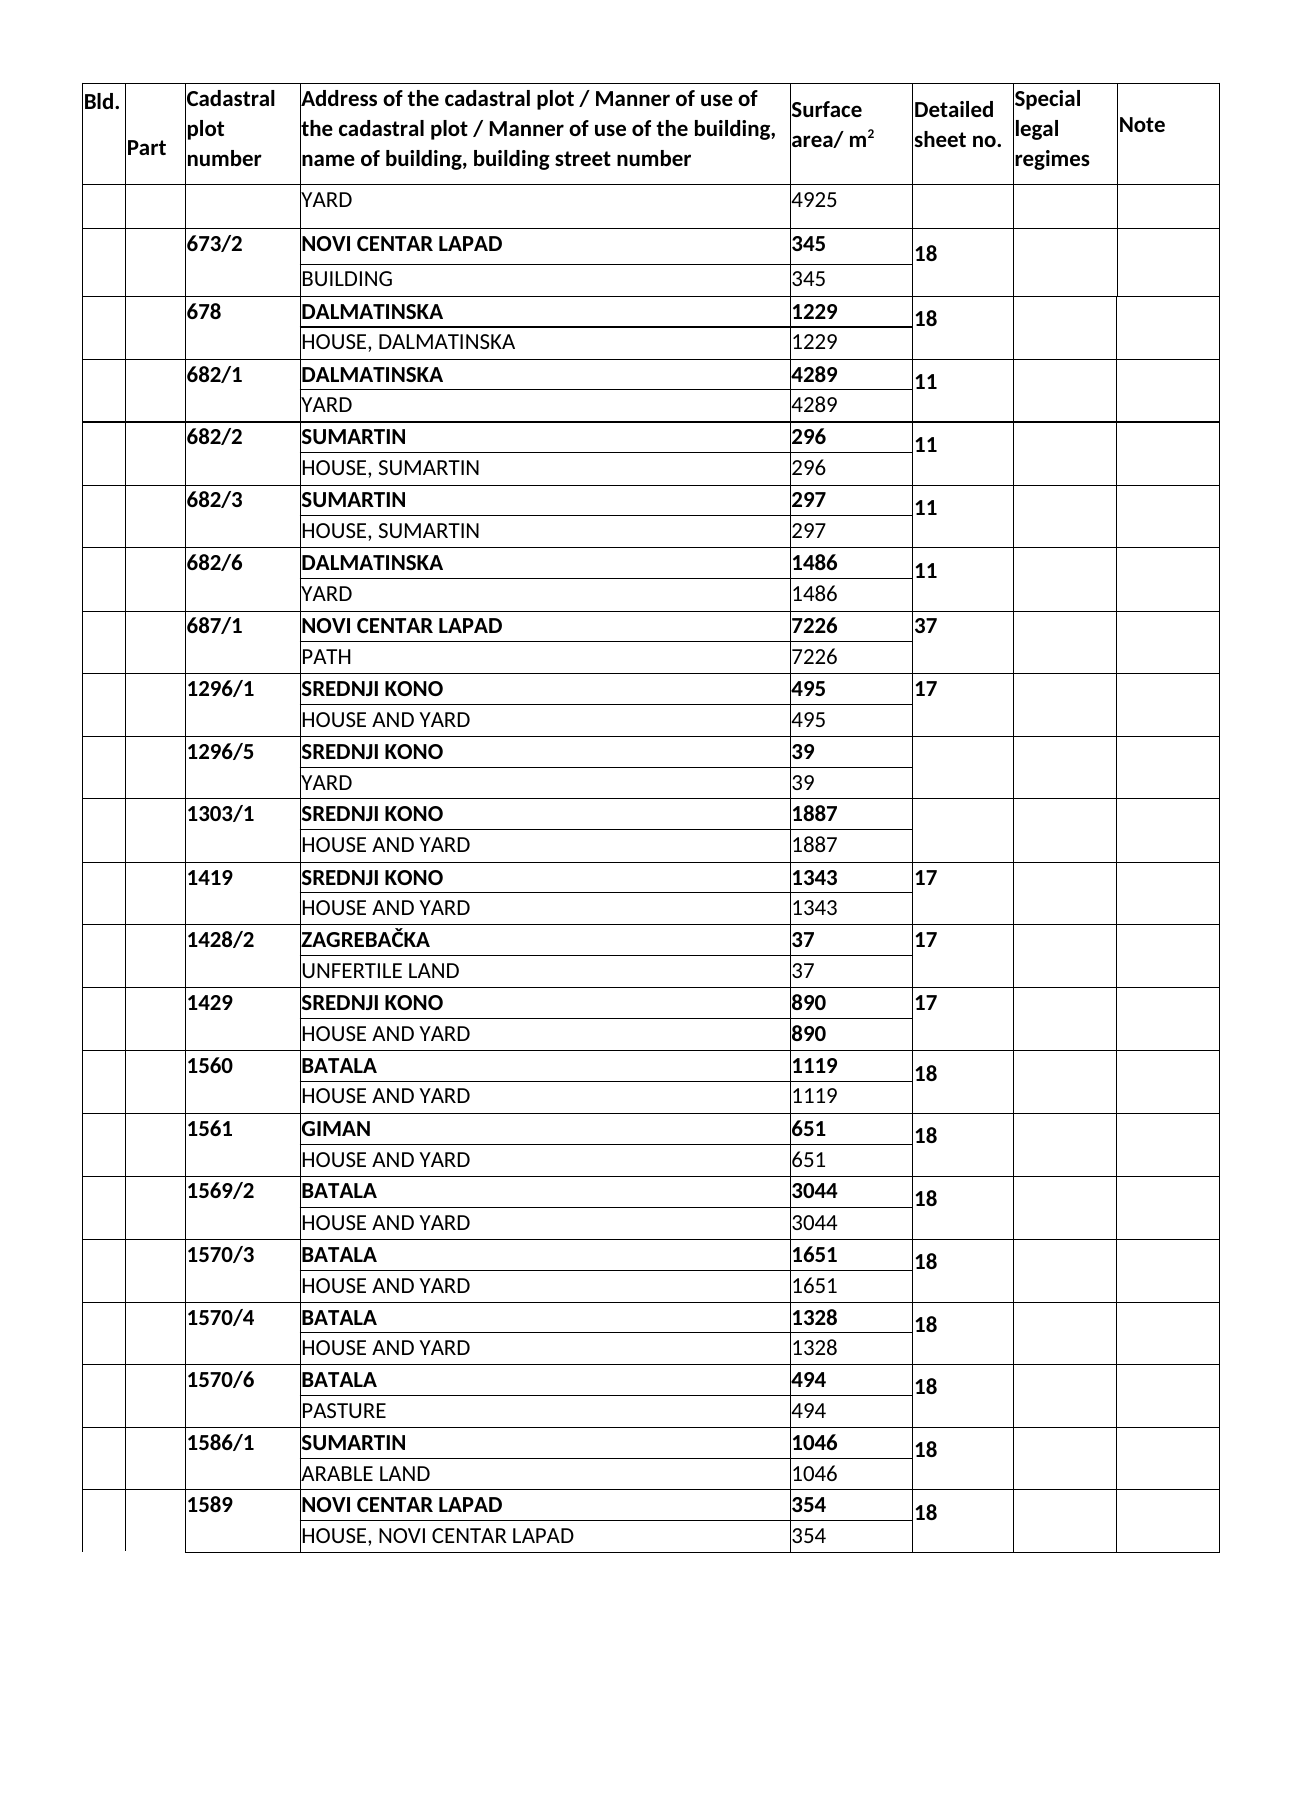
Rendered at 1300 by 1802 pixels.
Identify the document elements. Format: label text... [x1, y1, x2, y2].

table_cell HOUSE AND YARD [301, 1333, 790, 1364]
table_cell YARD [301, 390, 790, 421]
table_cell 297 [791, 486, 912, 515]
table_cell 1586/1 [186, 1428, 300, 1489]
table_cell [1014, 297, 1116, 359]
table_cell HOUSE AND YARD [301, 1082, 790, 1113]
table_cell [126, 1177, 185, 1239]
table_cell SUMARTIN [301, 486, 790, 515]
table_cell [1117, 612, 1219, 673]
table_cell [913, 799, 1013, 862]
table_cell [1117, 1303, 1219, 1364]
table_cell [1117, 799, 1219, 862]
table_cell 18 [913, 1051, 1013, 1113]
table_header Address of the cadastral plot / Manner of use of the cadastral plot / Manner of use of the building, name of building, building street number [301, 84, 790, 184]
table_cell [83, 1114, 125, 1176]
table_cell [186, 185, 300, 228]
table_cell [83, 423, 125, 484]
table_cell 18 [913, 1114, 1013, 1176]
table_cell 297 [791, 516, 912, 547]
table_cell [126, 1490, 185, 1552]
table_cell 18 [913, 297, 1013, 359]
table_cell [126, 1303, 185, 1364]
table_cell HOUSE AND YARD [301, 1145, 790, 1176]
table_cell [126, 360, 185, 421]
table_cell 296 [791, 423, 912, 452]
table_cell HOUSE, DALMATINSKA [301, 328, 790, 359]
table_cell 1229 [791, 328, 912, 359]
table_cell 1296/1 [186, 674, 300, 736]
table_cell 1560 [186, 1051, 300, 1113]
table_cell [126, 486, 185, 547]
table_cell 11 [913, 360, 1013, 421]
table_header Part [126, 84, 185, 184]
table_cell 1119 [791, 1051, 912, 1081]
table_cell 18 [913, 229, 1013, 296]
table_cell 4925 [791, 185, 912, 228]
table_cell SUMARTIN [301, 1428, 790, 1458]
table_cell 17 [913, 674, 1013, 736]
table_cell [126, 1365, 185, 1427]
table_cell 17 [913, 925, 1013, 987]
table_cell [1014, 486, 1116, 547]
table_cell [83, 360, 125, 421]
table_cell 1296/5 [186, 737, 300, 798]
table_cell [126, 612, 185, 673]
table_cell 687/1 [186, 612, 300, 673]
table_cell 1328 [791, 1303, 912, 1332]
table_cell 494 [791, 1365, 912, 1395]
table_cell [126, 423, 185, 484]
table_header Note [1118, 84, 1219, 184]
table_cell BATALA [301, 1303, 790, 1332]
table_header Bld. [83, 84, 125, 184]
table_header Surface area/ m2 [791, 84, 912, 184]
table_cell 682/1 [186, 360, 300, 421]
table_cell NOVI CENTAR LAPAD [301, 229, 790, 263]
table_cell 39 [791, 768, 912, 798]
table_cell 296 [791, 453, 912, 484]
table_cell [1014, 1114, 1116, 1176]
table_cell [83, 297, 125, 359]
table_cell DALMATINSKA [301, 297, 790, 326]
table_cell SREDNJI KONO [301, 988, 790, 1018]
table_cell 18 [913, 1240, 1013, 1302]
table_cell [1117, 1051, 1219, 1113]
table_cell [126, 674, 185, 736]
table_cell 354 [791, 1521, 912, 1552]
table_cell 682/2 [186, 423, 300, 484]
table_cell [1117, 1490, 1219, 1552]
table_cell 495 [791, 674, 912, 704]
table_cell 678 [186, 297, 300, 359]
table_cell [83, 799, 125, 862]
table_cell [1117, 988, 1219, 1050]
table_cell [1014, 925, 1116, 987]
table_cell 1887 [791, 799, 912, 829]
table_cell [1014, 1490, 1116, 1552]
table_cell HOUSE AND YARD [301, 1208, 790, 1239]
table_cell 4289 [791, 360, 912, 389]
table_cell 17 [913, 863, 1013, 924]
table_cell [1117, 548, 1219, 611]
table_cell [1014, 863, 1116, 924]
table_cell 1887 [791, 830, 912, 862]
table_cell [83, 612, 125, 673]
table_cell [1014, 423, 1116, 484]
table_cell [1117, 360, 1219, 421]
table_cell HOUSE, SUMARTIN [301, 516, 790, 547]
table_cell [1117, 674, 1219, 736]
table_cell HOUSE AND YARD [301, 1271, 790, 1302]
table_cell [1117, 486, 1219, 547]
table_cell [126, 988, 185, 1050]
table_cell 1343 [791, 863, 912, 892]
table_cell [913, 737, 1013, 798]
table_cell NOVI CENTAR LAPAD [301, 1490, 790, 1520]
table_cell 11 [913, 423, 1013, 484]
table_cell [1014, 1240, 1116, 1302]
table_cell [83, 548, 125, 611]
table_cell [1117, 1365, 1219, 1427]
table_cell PASTURE [301, 1396, 790, 1427]
table_cell HOUSE AND YARD [301, 1019, 790, 1050]
table_cell [1118, 229, 1219, 296]
table_cell GIMAN [301, 1114, 790, 1144]
table_cell 1651 [791, 1240, 912, 1270]
table_cell [83, 925, 125, 987]
table_cell [83, 1177, 125, 1239]
table_cell [913, 185, 1013, 228]
table_cell 1651 [791, 1271, 912, 1302]
table_cell 37 [913, 612, 1013, 673]
table_cell 1569/2 [186, 1177, 300, 1239]
table_cell 1570/6 [186, 1365, 300, 1427]
table_cell 1119 [791, 1082, 912, 1113]
table_cell 11 [913, 548, 1013, 611]
table_cell [83, 988, 125, 1050]
table_cell [1014, 988, 1116, 1050]
table_cell [126, 1240, 185, 1302]
table_cell [83, 229, 125, 296]
table_cell [126, 1114, 185, 1176]
table_cell [1014, 737, 1116, 798]
table_cell 1570/4 [186, 1303, 300, 1364]
table_cell [126, 185, 185, 228]
table_cell 1589 [186, 1490, 300, 1552]
table_cell 3044 [791, 1208, 912, 1239]
table_cell [83, 1303, 125, 1364]
table_cell [126, 863, 185, 924]
table_cell 1486 [791, 579, 912, 611]
table_cell [126, 799, 185, 862]
table_cell BATALA [301, 1177, 790, 1207]
table_cell 1561 [186, 1114, 300, 1176]
table_cell 354 [791, 1490, 912, 1520]
table_cell 1229 [791, 297, 912, 326]
table_cell 18 [913, 1303, 1013, 1364]
table_cell [1117, 1114, 1219, 1176]
table_cell [1117, 1428, 1219, 1489]
table_cell HOUSE, NOVI CENTAR LAPAD [301, 1521, 790, 1552]
table_cell [1014, 1303, 1116, 1364]
table_cell SREDNJI KONO [301, 737, 790, 767]
table_cell 1046 [791, 1459, 912, 1489]
table_cell [1014, 799, 1116, 862]
table_cell 890 [791, 1019, 912, 1050]
table_cell [1117, 737, 1219, 798]
table_cell [83, 737, 125, 798]
table_cell 345 [791, 265, 912, 296]
table_cell SUMARTIN [301, 423, 790, 452]
table_cell [83, 674, 125, 736]
table_cell [83, 185, 125, 228]
table_cell DALMATINSKA [301, 548, 790, 578]
table_cell BATALA [301, 1365, 790, 1395]
table_cell UNFERTILE LAND [301, 956, 790, 987]
table_cell [1014, 185, 1117, 228]
table_cell 345 [791, 229, 912, 263]
table_cell 1570/3 [186, 1240, 300, 1302]
table_cell NOVI CENTAR LAPAD [301, 612, 790, 641]
table_cell YARD [301, 579, 790, 611]
table_cell [1014, 1051, 1116, 1113]
table_cell SREDNJI KONO [301, 799, 790, 829]
table_cell [83, 1428, 125, 1489]
table_cell [1117, 297, 1219, 359]
table_cell [126, 1428, 185, 1489]
table_cell [1014, 360, 1116, 421]
table_cell HOUSE, SUMARTIN [301, 453, 790, 484]
table_cell 1303/1 [186, 799, 300, 862]
table_cell 1486 [791, 548, 912, 578]
table_cell [126, 229, 185, 296]
table_cell [1117, 1177, 1219, 1239]
table_header Cadastral plot number [186, 84, 300, 184]
table_cell 3044 [791, 1177, 912, 1207]
table_cell [1117, 1240, 1219, 1302]
table_cell BUILDING [301, 265, 790, 296]
table_cell 39 [791, 737, 912, 767]
table_header Special legal regimes [1014, 84, 1117, 184]
table_cell [83, 486, 125, 547]
table_cell 494 [791, 1396, 912, 1427]
table_cell 1428/2 [186, 925, 300, 987]
table_cell 651 [791, 1114, 912, 1144]
table_cell 1328 [791, 1333, 912, 1364]
table_cell 1046 [791, 1428, 912, 1458]
table_cell 18 [913, 1428, 1013, 1489]
table_cell [1117, 423, 1219, 484]
table_cell SREDNJI KONO [301, 863, 790, 892]
table_cell [126, 297, 185, 359]
table_cell 18 [913, 1365, 1013, 1427]
table_cell [1014, 1365, 1116, 1427]
table_cell 1419 [186, 863, 300, 924]
table_cell [1117, 863, 1219, 924]
table_cell [1118, 185, 1219, 228]
table_cell 17 [913, 988, 1013, 1050]
table_cell [126, 737, 185, 798]
table_cell [83, 1051, 125, 1113]
table_cell 890 [791, 988, 912, 1018]
table_cell 1343 [791, 893, 912, 924]
table_cell [126, 1051, 185, 1113]
table_cell HOUSE AND YARD [301, 705, 790, 736]
table_cell 682/3 [186, 486, 300, 547]
table_cell [83, 863, 125, 924]
table_cell BATALA [301, 1051, 790, 1081]
table_cell [1014, 229, 1117, 296]
table_cell [1014, 1177, 1116, 1239]
table_cell HOUSE AND YARD [301, 893, 790, 924]
table_cell 1429 [186, 988, 300, 1050]
table_cell [1117, 925, 1219, 987]
table_cell [1014, 674, 1116, 736]
table_cell [1014, 548, 1116, 611]
table_cell [126, 925, 185, 987]
table_cell HOUSE AND YARD [301, 830, 790, 862]
table_cell 673/2 [186, 229, 300, 296]
table_cell ARABLE LAND [301, 1459, 790, 1489]
table_cell [1014, 612, 1116, 673]
table_cell 11 [913, 486, 1013, 547]
table_cell YARD [301, 768, 790, 798]
table_cell 4289 [791, 390, 912, 421]
table_cell 18 [913, 1177, 1013, 1239]
table_cell [83, 1490, 126, 1552]
table_cell 651 [791, 1145, 912, 1176]
table_cell ZAGREBAČKA [301, 925, 790, 955]
table_cell BATALA [301, 1240, 790, 1270]
table_cell DALMATINSKA [301, 360, 790, 389]
table_cell [1014, 1428, 1116, 1489]
table_cell SREDNJI KONO [301, 674, 790, 704]
table_cell 37 [791, 956, 912, 987]
table_cell YARD [301, 185, 790, 228]
table_cell 7226 [791, 612, 912, 641]
table_cell [83, 1240, 125, 1302]
table_cell 18 [913, 1490, 1013, 1552]
table_header Detailed sheet no. [913, 84, 1013, 184]
table_cell 37 [791, 925, 912, 955]
table_cell 7226 [791, 642, 912, 673]
table_cell [83, 1365, 125, 1427]
table_cell PATH [301, 642, 790, 673]
table_cell 682/6 [186, 548, 300, 611]
table_cell 495 [791, 705, 912, 736]
table_cell [126, 548, 185, 611]
